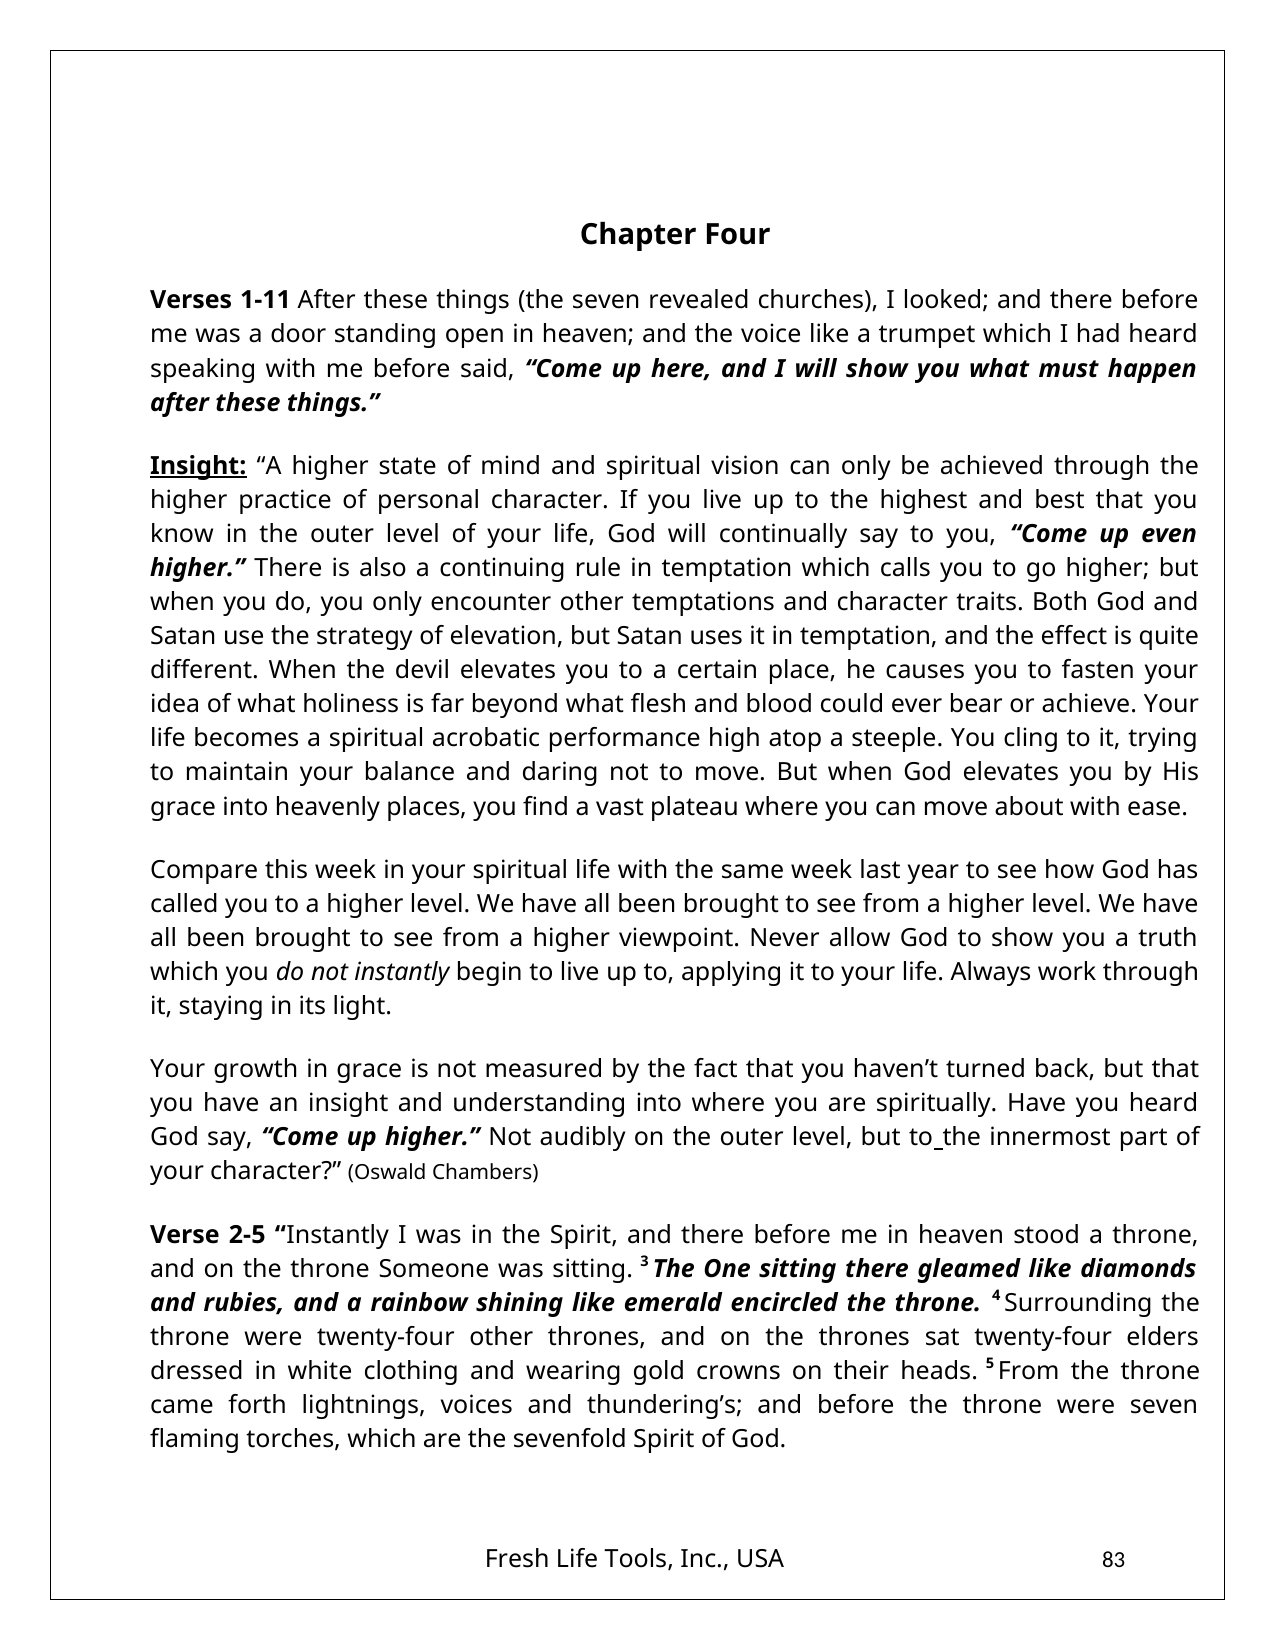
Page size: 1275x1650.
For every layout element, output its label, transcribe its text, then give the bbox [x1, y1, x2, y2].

text Chapter Four [150, 213, 1200, 253]
text Your growth in grace is not measured by the fact that you haven’t turned back, but that you have an insight and understanding into where you are spiritually. Have you heard God say, “Come up higher.” Not audibly on the outer level, but to the innermost part of your character?” (Oswald Chambers) [150, 1051, 1200, 1187]
text Compare this week in your spiritual life with the same week last year to see how God has called you to a higher level. We have all been brought to see from a higher level. We have all been brought to see from a higher viewpoint. Never allow God to show you a truth which you do not instantly begin to live up to, applying it to your life. Always work through it, staying in its light. [150, 851, 1200, 1022]
text Verses 1-11 After these things (the seven revealed churches), I looked; and there before me was a door standing open in heaven; and the voice like a trumpet which I had heard speaking with me before said, “Come up here, and I will show you what must happen after these things.” [150, 282, 1200, 418]
text Verse 2-5 “Instantly I was in the Spirit, and there before me in heaven stood a throne, and on the throne Someone was sitting. 3 The One sitting there gleamed like diamonds and rubies, and a rainbow shining like emerald encircled the throne. 4 Surrounding the throne were twenty-four other thrones, and on the thrones sat twenty-four elders dressed in white clothing and wearing gold crowns on their heads. 5 From the throne came forth lightnings, voices and thundering’s; and before the throne were seven flaming torches, which are the sevenfold Spirit of God. [150, 1216, 1200, 1455]
text Insight: “A higher state of mind and spiritual vision can only be achieved through the higher practice of personal character. If you live up to the highest and best that you know in the outer level of your life, God will continually say to you, “Come up even higher.” There is also a continuing rule in temptation which calls you to go higher; but when you do, you only encounter other temptations and character traits. Both God and Satan use the strategy of elevation, but Satan uses it in temptation, and the effect is quite different. When the devil elevates you to a certain place, he causes you to fasten your idea of what holiness is far beyond what flesh and blood could ever bear or achieve. Your life becomes a spiritual acrobatic performance high atop a steeple. You cling to it, trying to maintain your balance and daring not to move. But when God elevates you by His grace into heavenly places, you find a vast plateau where you can move about with ease. [150, 447, 1200, 822]
